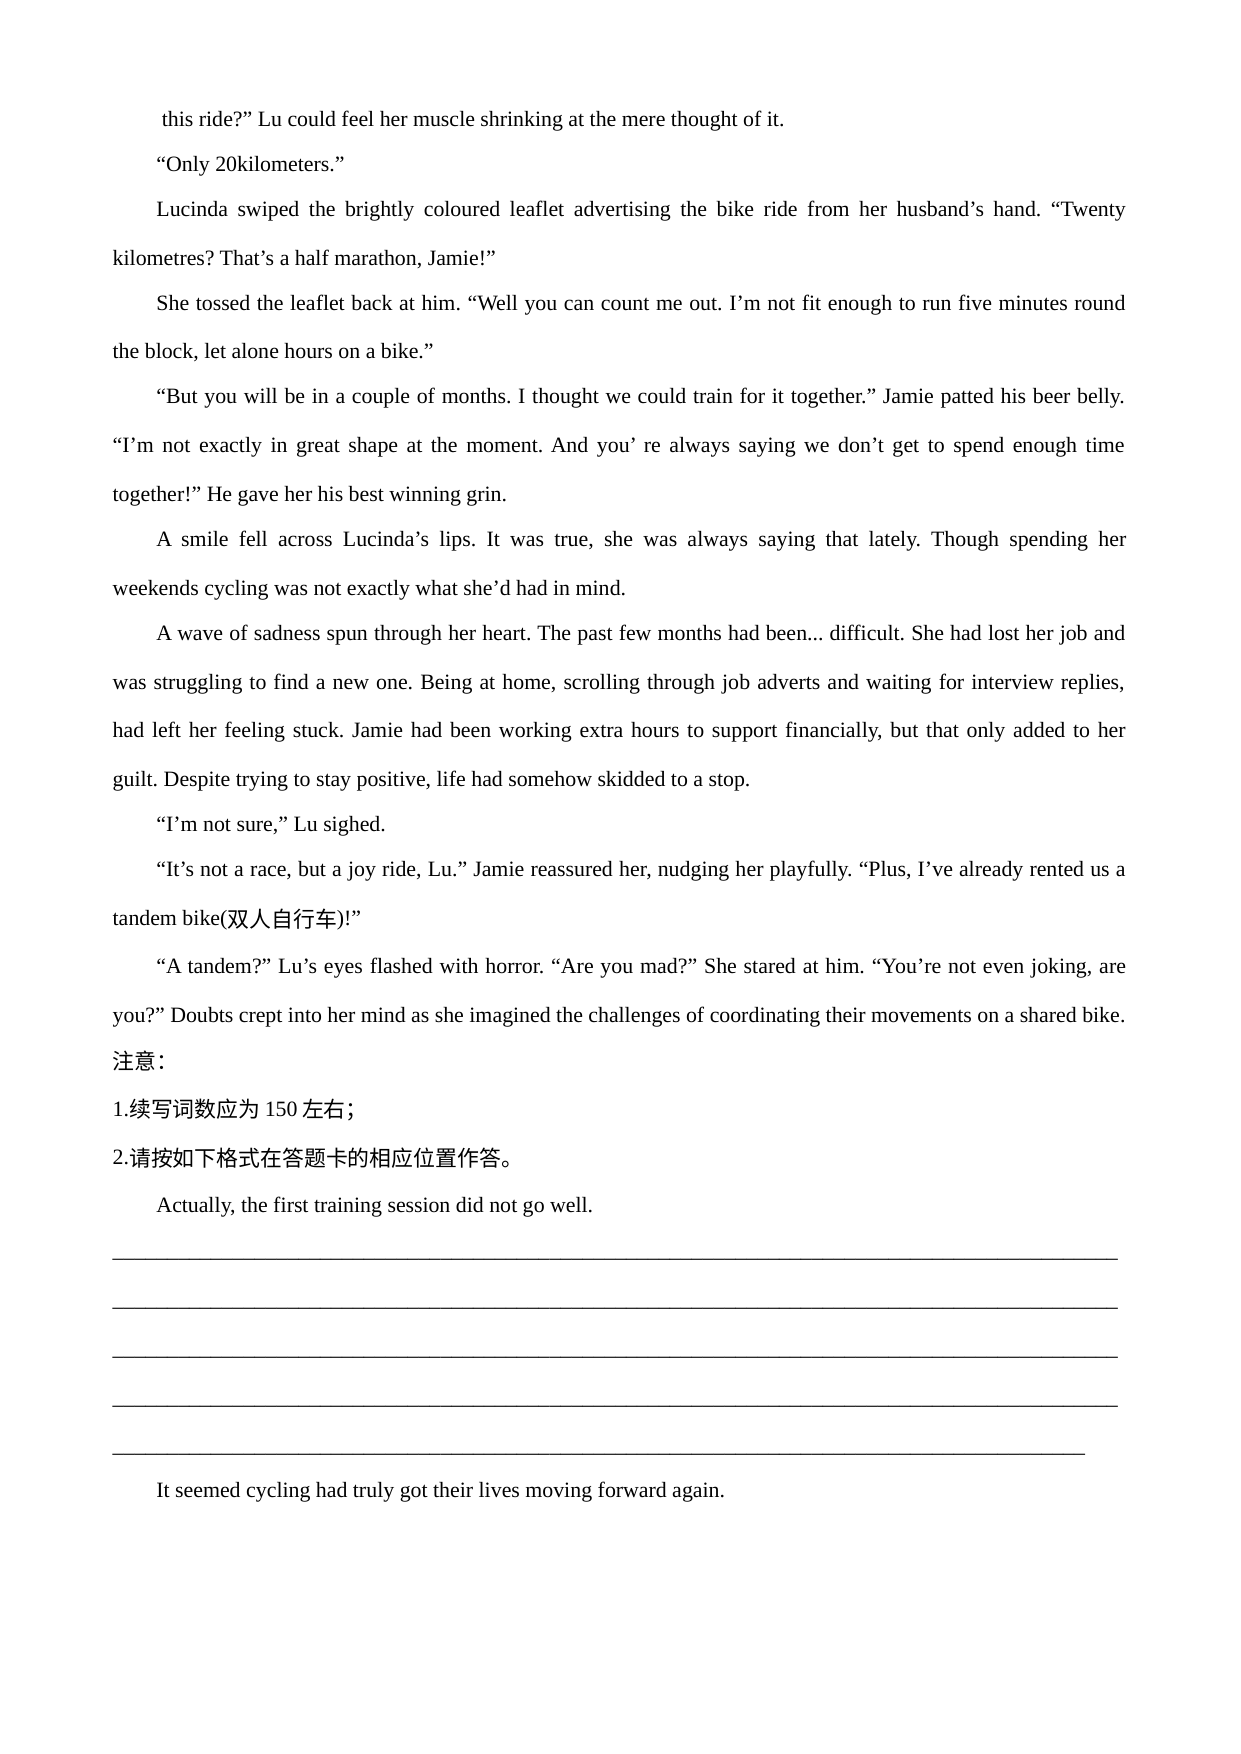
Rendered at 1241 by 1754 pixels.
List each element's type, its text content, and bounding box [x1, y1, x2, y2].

text “I’m not sure,” Lu sighed. [112, 808, 1128, 840]
text “It’s not a race, but a joy ride, Lu.” Jamie reassured her, nudging her playfully. “Plus, I’ve already rented us a tandem bike(双人自行车)!” [112, 853, 1128, 934]
text this ride?” Lu could feel her muscle shrinking at the mere thought of it. [112, 102, 1128, 134]
text 1.续写词数应为150左右； [112, 1092, 1128, 1124]
text “Only 20kilometers.” [112, 147, 1128, 179]
text It seemed cycling had truly got their lives moving forward again. [112, 1474, 1128, 1506]
text A wave of sadness spun through her heart. The past few months had been... difficult. She had lost her job and was struggling to find a new one. Being at home, scrolling through job adverts and waiting for interview replies, had left her feeling stuck. Jamie had been working extra hours to support financially, but that only added to her guilt. Despite trying to stay positive, life had somehow skidded to a stop. [112, 616, 1128, 795]
text She tossed the leaflet back at him. “Well you can count me out. I’m not fit enough to run five minutes round the block, let alone hours on a bike.” [112, 286, 1128, 367]
text Lucinda swiped the brightly coloured leaflet advertising the bike ride from her husband’s hand. “Twenty kilometres? That’s a half marathon, Jamie!” [112, 192, 1128, 273]
text Actually, the first training session did not go well. [112, 1189, 1128, 1221]
text 注意： [112, 1044, 1128, 1076]
text _________________________________________________________________________________________________________________________________________________________________________________________________________________________________________________________________________________________________________________________________________________________________________________________________________________________________________________________________________ [112, 1234, 1128, 1461]
text “A tandem?” Lu’s eyes flashed with horror. “Are you mad?” She stared at him. “You’re not even joking, are you?” Doubts crept into her mind as she imagined the challenges of coordinating their movements on a shared bike. [112, 950, 1128, 1031]
text A smile fell across Lucinda’s lips. It was true, she was always saying that lately. Though spending her weekends cycling was not exactly what she’d had in mind. [112, 522, 1128, 604]
text “But you will be in a couple of months. I thought we could train for it together.” Jamie patted his beer belly. “I’m not exactly in great shape at the moment. And you’ re always saying we don’t get to spend enough time together!” He gave her his best winning grin. [112, 380, 1128, 510]
text 2.请按如下格式在答题卡的相应位置作答。 [112, 1140, 1128, 1173]
